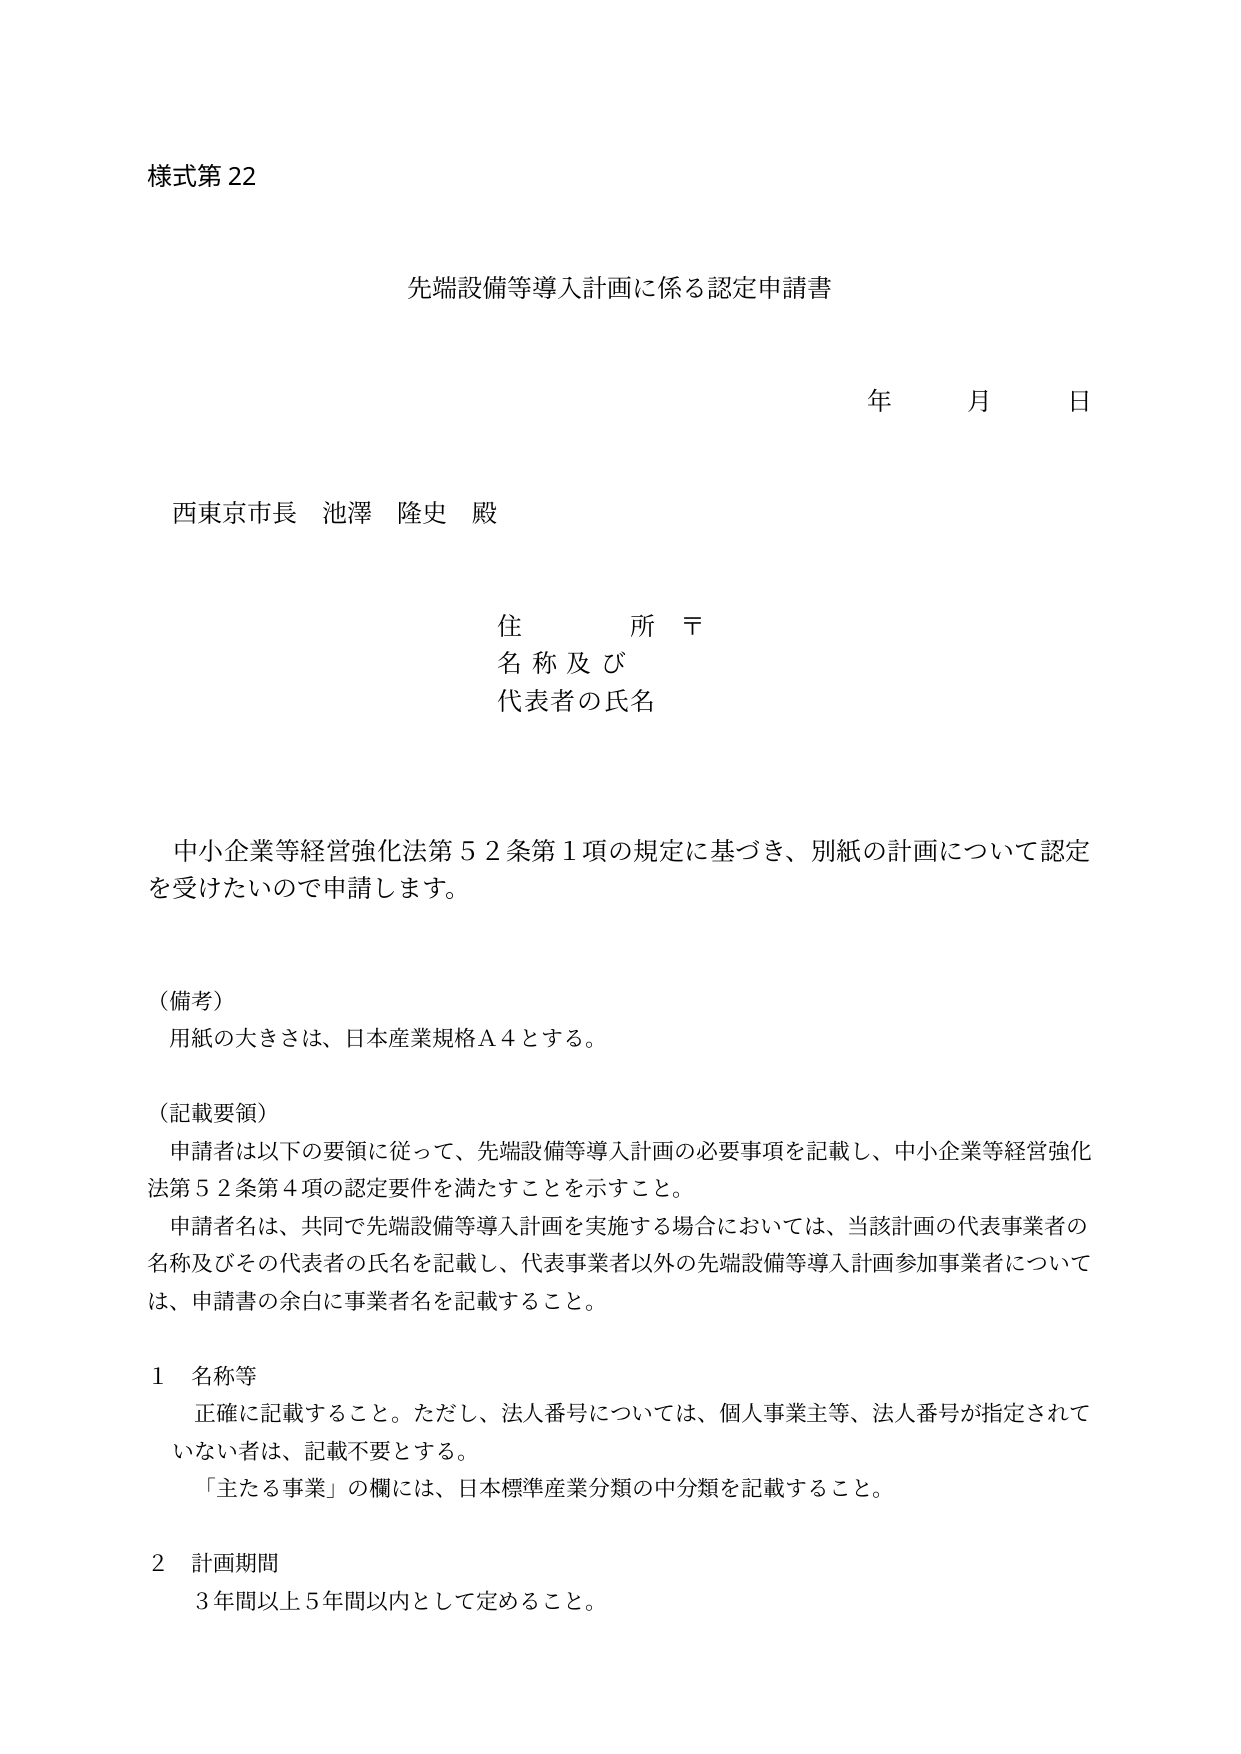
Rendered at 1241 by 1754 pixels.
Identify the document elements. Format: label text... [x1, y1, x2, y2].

text ２ 計画期間 [148, 1543, 1092, 1581]
text 「主たる事業」の欄には、日本標準産業分類の中分類を記載すること。 [173, 1468, 1092, 1506]
text 正確に記載すること。ただし、法人番号については、個人事業主等、法人番号が指定されていない者は、記載不要とする。 [173, 1393, 1092, 1468]
text 先端設備等導入計画に係る認定申請書 [148, 268, 1092, 306]
text （記載要領） [148, 1093, 1092, 1131]
text 西東京市長 池澤 隆史 殿 [148, 493, 1092, 531]
text 申請者は以下の要領に従って、先端設備等導入計画の必要事項を記載し、中小企業等経営強化法第５２条第４項の認定要件を満たすことを示すこと。 [148, 1131, 1092, 1206]
text 住 所 〒 [498, 606, 1092, 643]
text ３年間以上５年間以内として定めること。 [148, 1581, 1092, 1618]
text 代表者の氏名 [498, 681, 1092, 718]
text 年 月 日 [148, 381, 1092, 418]
text 用紙の大きさは、日本産業規格Ａ４とする。 [148, 1018, 1092, 1056]
text １ 名称等 [148, 1356, 1092, 1393]
text （備考） [148, 981, 1092, 1018]
text 様式第22 [148, 156, 1092, 193]
text 名称及び [498, 643, 1092, 681]
text 申請者名は、共同で先端設備等導入計画を実施する場合においては、当該計画の代表事業者の名称及びその代表者の氏名を記載し、代表事業者以外の先端設備等導入計画参加事業者については、申請書の余白に事業者名を記載すること。 [148, 1206, 1092, 1318]
text 中小企業等経営強化法第５２条第１項の規定に基づき、別紙の計画について認定を受けたいので申請します。 [148, 831, 1092, 906]
